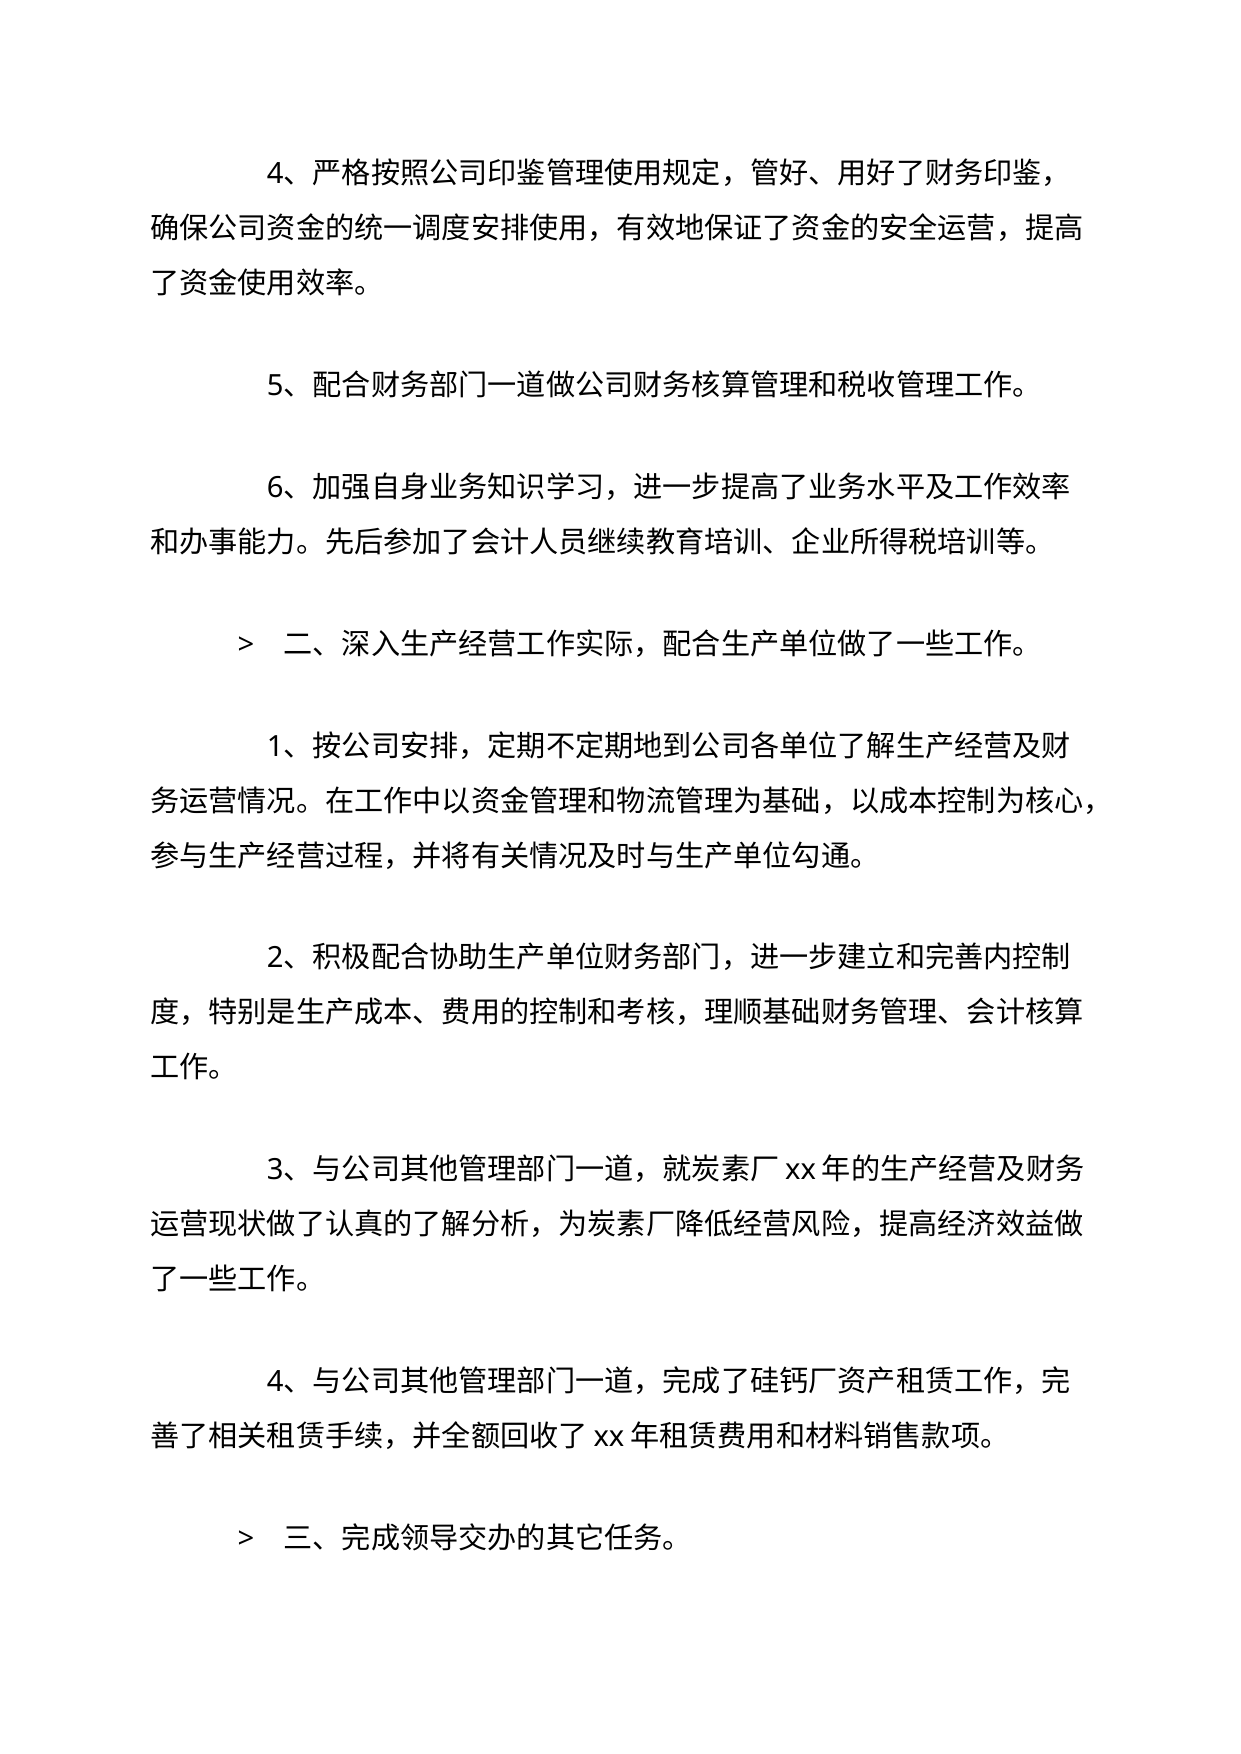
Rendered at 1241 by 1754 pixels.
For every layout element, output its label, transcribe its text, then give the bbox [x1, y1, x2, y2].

text > 三、完成领导交办的其它任务。 [150, 1514, 1090, 1557]
text 4、严格按照公司印鉴管理使用规定，管好、用好了财务印鉴，确保公司资金的统一调度安排使用，有效地保证了资金的安全运营，提高了资金使用效率。 [150, 150, 1090, 302]
text 5、配合财务部门一道做公司财务核算管理和税收管理工作。 [150, 362, 1090, 404]
text 3、与公司其他管理部门一道，就炭素厂xx年的生产经营及财务运营现状做了认真的了解分析，为炭素厂降低经营风险，提高经济效益做了一些工作。 [150, 1146, 1090, 1298]
text 2、积极配合协助生产单位财务部门，进一步建立和完善内控制度，特别是生产成本、费用的控制和考核，理顺基础财务管理、会计核算工作。 [150, 934, 1090, 1086]
text 4、与公司其他管理部门一道，完成了硅钙厂资产租赁工作，完善了相关租赁手续，并全额回收了xx年租赁费用和材料销售款项。 [150, 1357, 1090, 1455]
text 6、加强自身业务知识学习，进一步提高了业务水平及工作效率和办事能力。先后参加了会计人员继续教育培训、企业所得税培训等。 [150, 464, 1090, 561]
text > 二、深入生产经营工作实际，配合生产单位做了一些工作。 [150, 620, 1090, 663]
text 1、按公司安排，定期不定期地到公司各单位了解生产经营及财务运营情况。在工作中以资金管理和物流管理为基础，以成本控制为核心，参与生产经营过程，并将有关情况及时与生产单位勾通。 [150, 722, 1090, 874]
